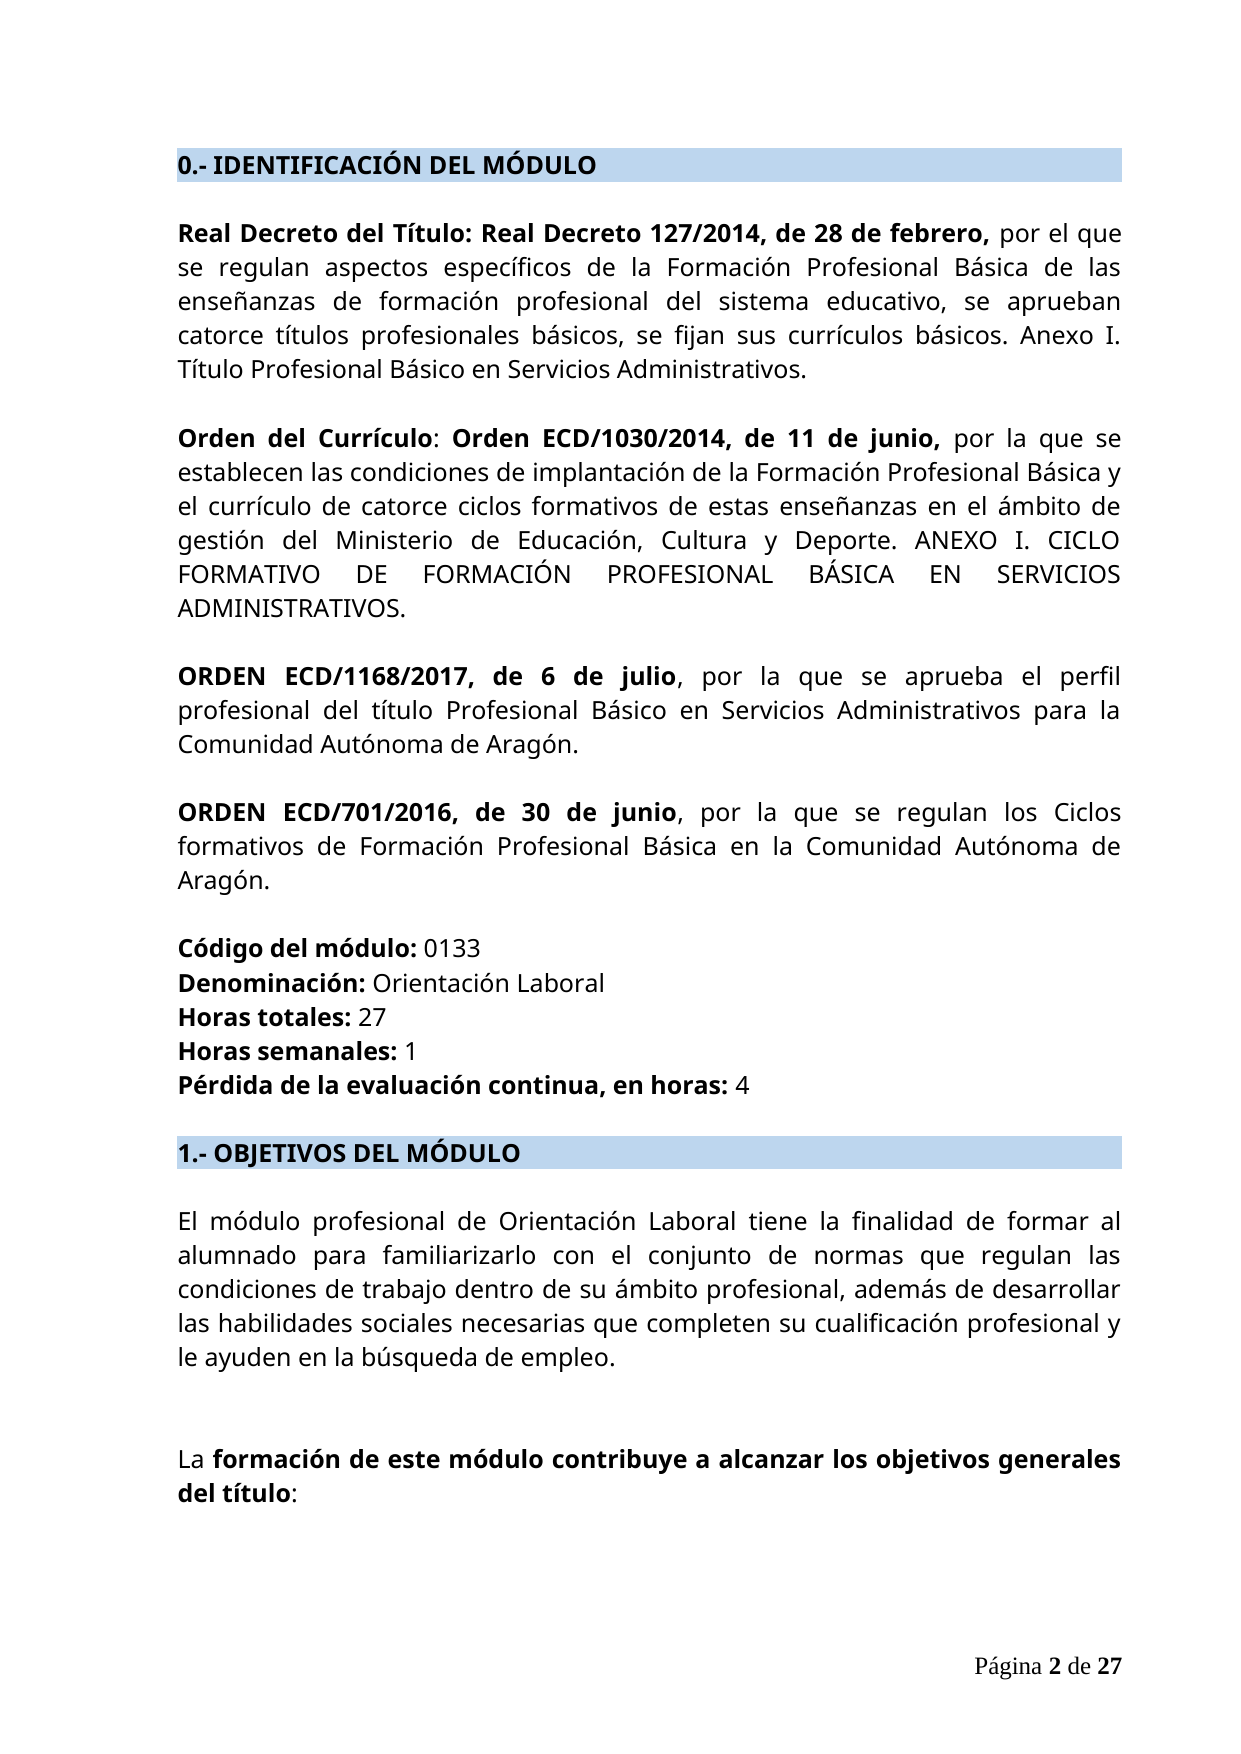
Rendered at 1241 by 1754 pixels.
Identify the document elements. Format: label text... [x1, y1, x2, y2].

text 1.- OBJETIVOS DEL MÓDULO [177, 1136, 1122, 1169]
text Código del módulo: 0133 [177, 931, 1122, 965]
text Denominación: Orientación Laboral [177, 965, 1122, 999]
text Horas totales: 27 [177, 999, 1122, 1033]
text 0.- IDENTIFICACIÓN DEL MÓDULO [177, 148, 1122, 182]
list Orden del Currículo: Orden ECD/1030/2014, de 11 de junio, por la que se establecen las condiciones de implantación de la Formación Profesional Básica y el currículo de catorce ciclos formativos de estas enseñanzas en el ámbito de gestión del Ministerio de Educación, Cultura y Deporte. ANEXO I. CICLO FORMATIVO DE FORMACIÓN PROFESIONAL BÁSICA EN SERVICIOS ADMINISTRATIVOS. [177, 420, 1122, 624]
list ORDEN ECD/1168/2017, de 6 de julio, por la que se aprueba el perfil profesional del título Profesional Básico en Servicios Administrativos para la Comunidad Autónoma de Aragón. [177, 659, 1122, 761]
text El módulo profesional de Orientación Laboral tiene la finalidad de formar al alumnado para familiarizarlo con el conjunto de normas que regulan las condiciones de trabajo dentro de su ámbito profesional, además de desarrollar las habilidades sociales necesarias que completen su cualificación profesional y le ayuden en la búsqueda de empleo. [177, 1204, 1122, 1374]
list ORDEN ECD/701/2016, de 30 de junio, por la que se regulan los Ciclos formativos de Formación Profesional Básica en la Comunidad Autónoma de Aragón. [177, 795, 1122, 897]
text La formación de este módulo contribuye a alcanzar los objetivos generales del título: [177, 1442, 1122, 1510]
text Horas semanales: 1 [177, 1033, 1122, 1067]
text Real Decreto del Título: Real Decreto 127/2014, de 28 de febrero, por el que se regulan aspectos específicos de la Formación Profesional Básica de las enseñanzas de formación profesional del sistema educativo, se aprueban catorce títulos profesionales básicos, se fijan sus currículos básicos. Anexo I. Título Profesional Básico en Servicios Administrativos. [177, 216, 1122, 386]
text Pérdida de la evaluación continua, en horas: 4 [177, 1067, 1122, 1101]
